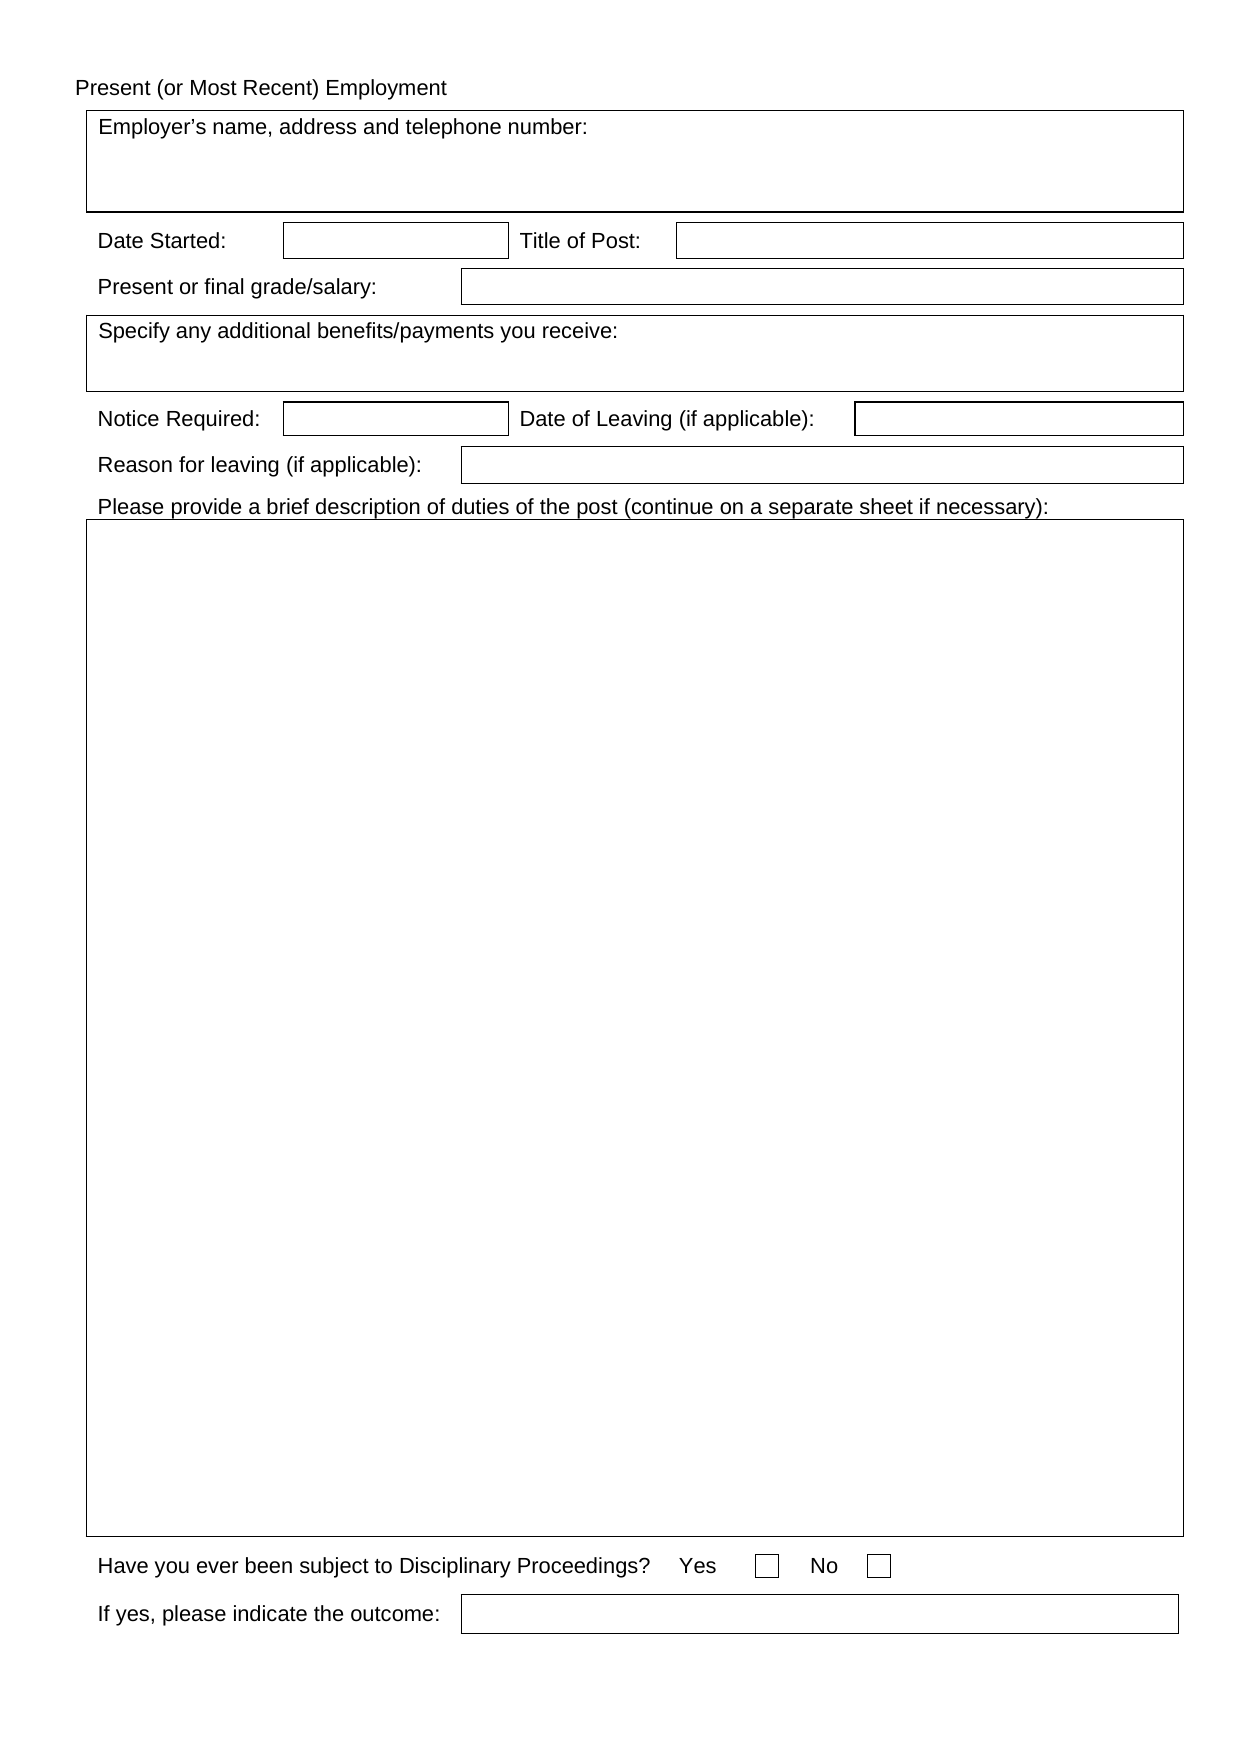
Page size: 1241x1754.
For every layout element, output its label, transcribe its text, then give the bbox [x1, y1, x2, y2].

table_header [855, 1547, 911, 1584]
table_header Date Started: [86, 222, 283, 258]
table_header Please provide a brief description of duties of the post (continue on a separate sheet if necessary): [86, 493, 1183, 519]
table_header Employer’s name, address and telephone number: [87, 111, 1183, 211]
table_header Title of Post: [509, 222, 676, 258]
table_header [677, 223, 1183, 258]
table_header [462, 1595, 1178, 1632]
table_header [284, 223, 508, 258]
table_header Present or final grade/salary: [86, 268, 461, 304]
table_header Date of Leaving (if applicable): [509, 401, 854, 435]
table_header No [799, 1547, 855, 1584]
table_header Have you ever been subject to Disciplinary Proceedings? [86, 1547, 667, 1584]
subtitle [75, 75, 1153, 100]
table_header [284, 403, 508, 435]
table_header [743, 1547, 799, 1584]
table_header Yes [668, 1547, 742, 1584]
table_cell [87, 520, 1183, 1536]
table_header Reason for leaving (if applicable): [86, 446, 461, 482]
table_header [856, 403, 1183, 435]
table_header If yes, please indicate the outcome: [86, 1594, 461, 1632]
table_header [462, 447, 1183, 482]
table_header Specify any additional benefits/payments you receive: [87, 316, 1183, 391]
table_header Notice Required: [86, 401, 283, 435]
table_header [462, 269, 1183, 304]
